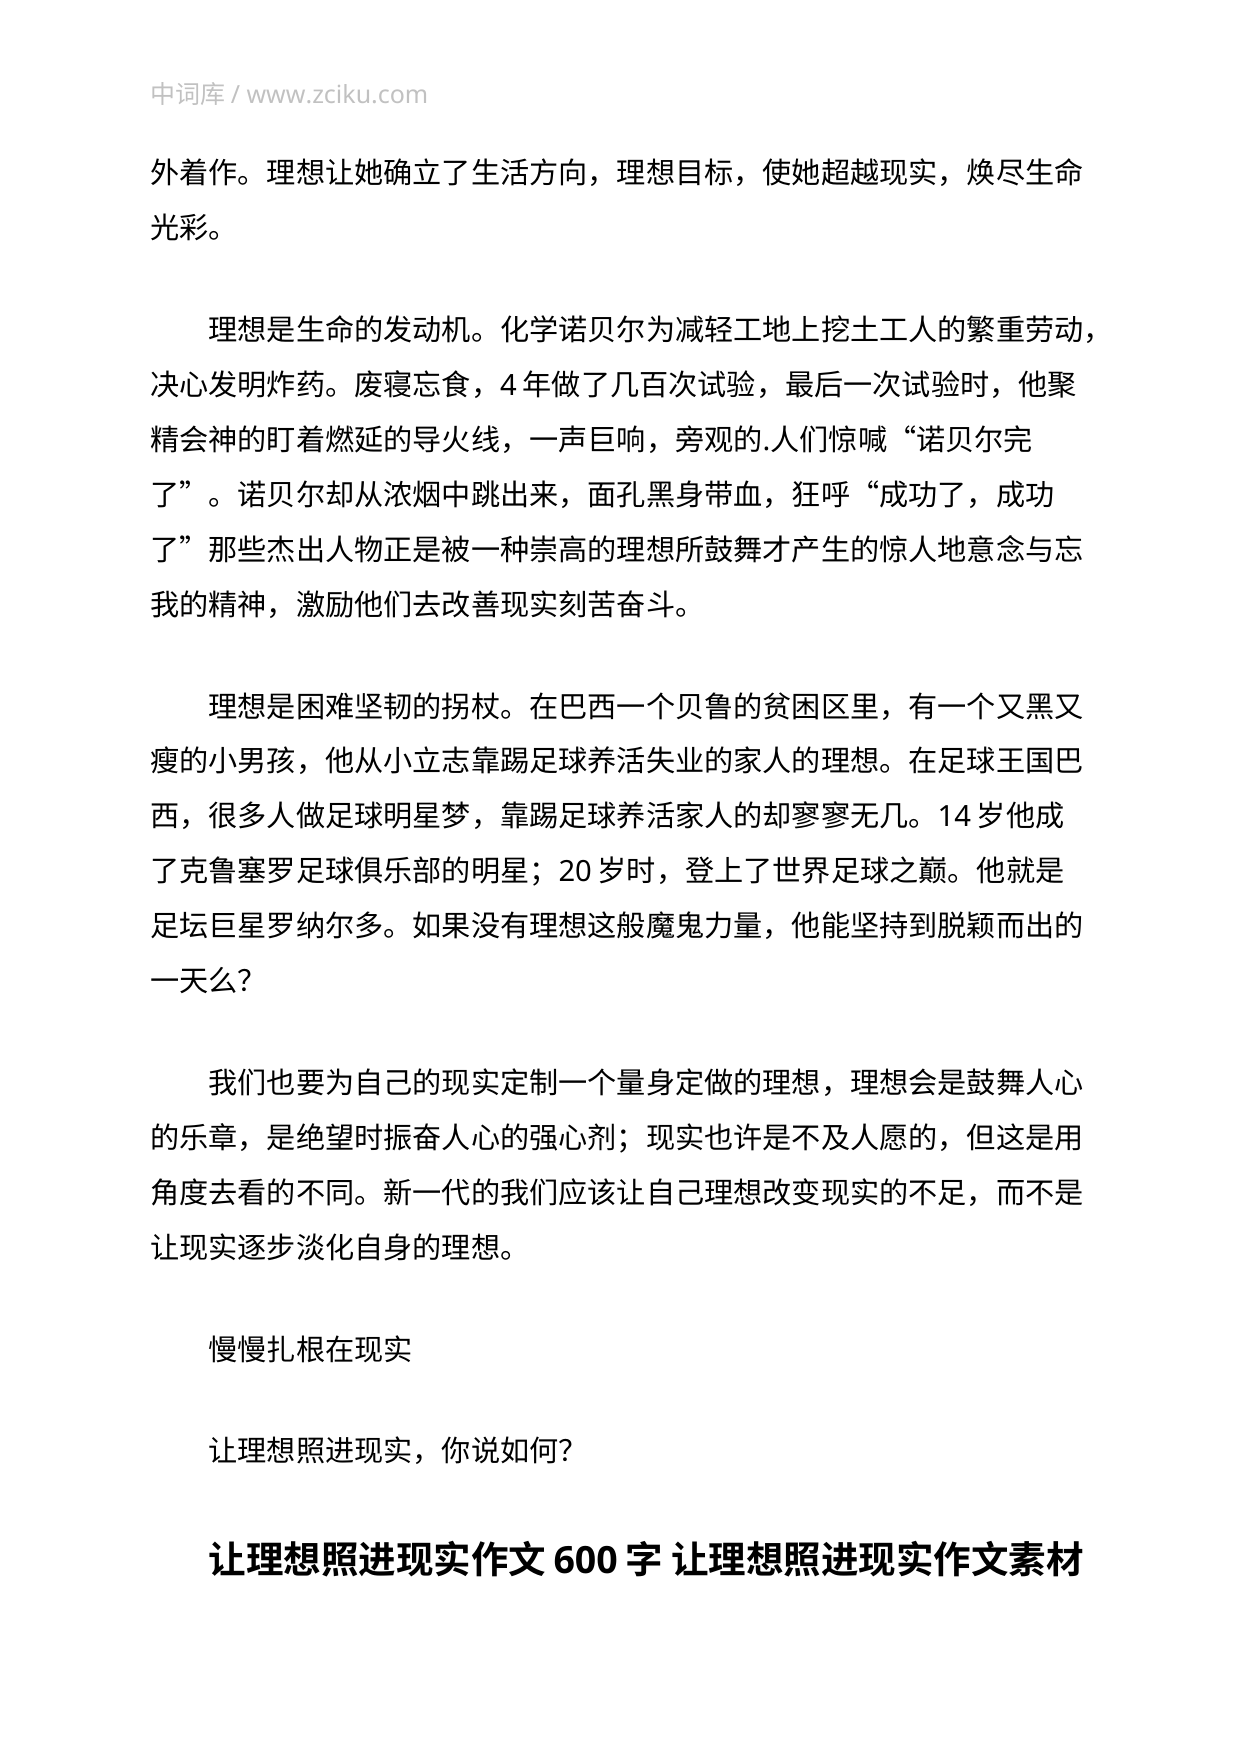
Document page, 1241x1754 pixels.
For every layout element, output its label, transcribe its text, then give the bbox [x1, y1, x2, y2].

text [150, 1529, 1090, 1584]
text 慢慢扎根在现实 [150, 1326, 1090, 1368]
text 我们也要为自己的现实定制一个量身定做的理想，理想会是鼓舞人心的乐章，是绝望时振奋人心的强心剂；现实也许是不及人愿的，但这是用角度去看的不同。新一代的我们应该让自己理想改变现实的不足，而不是让现实逐步淡化自身的理想。 [150, 1059, 1090, 1267]
text 理想是生命的发动机。化学诺贝尔为减轻工地上挖土工人的繁重劳动，决心发明炸药。废寝忘食，4年做了几百次试验，最后一次试验时，他聚精会神的盯着燃延的导火线，一声巨响，旁观的.人们惊喊“诺贝尔完了”。诺贝尔却从浓烟中跳出来，面孔黑身带血，狂呼“成功了，成功了”那些杰出人物正是被一种崇高的理想所鼓舞才产生的惊人地意念与忘我的精神，激励他们去改善现实刻苦奋斗。 [150, 307, 1090, 624]
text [150, 150, 1090, 247]
text 让理想照进现实，你说如何？ [150, 1428, 1090, 1470]
text 理想是困难坚韧的拐杖。在巴西一个贝鲁的贫困区里，有一个又黑又瘦的小男孩，他从小立志靠踢足球养活失业的家人的理想。在足球王国巴西，很多人做足球明星梦，靠踢足球养活家人的却寥寥无几。14岁他成了克鲁塞罗足球俱乐部的明星；20岁时，登上了世界足球之巅。他就是足坛巨星罗纳尔多。如果没有理想这般魔鬼力量，他能坚持到脱颖而出的一天么？ [150, 683, 1090, 1000]
